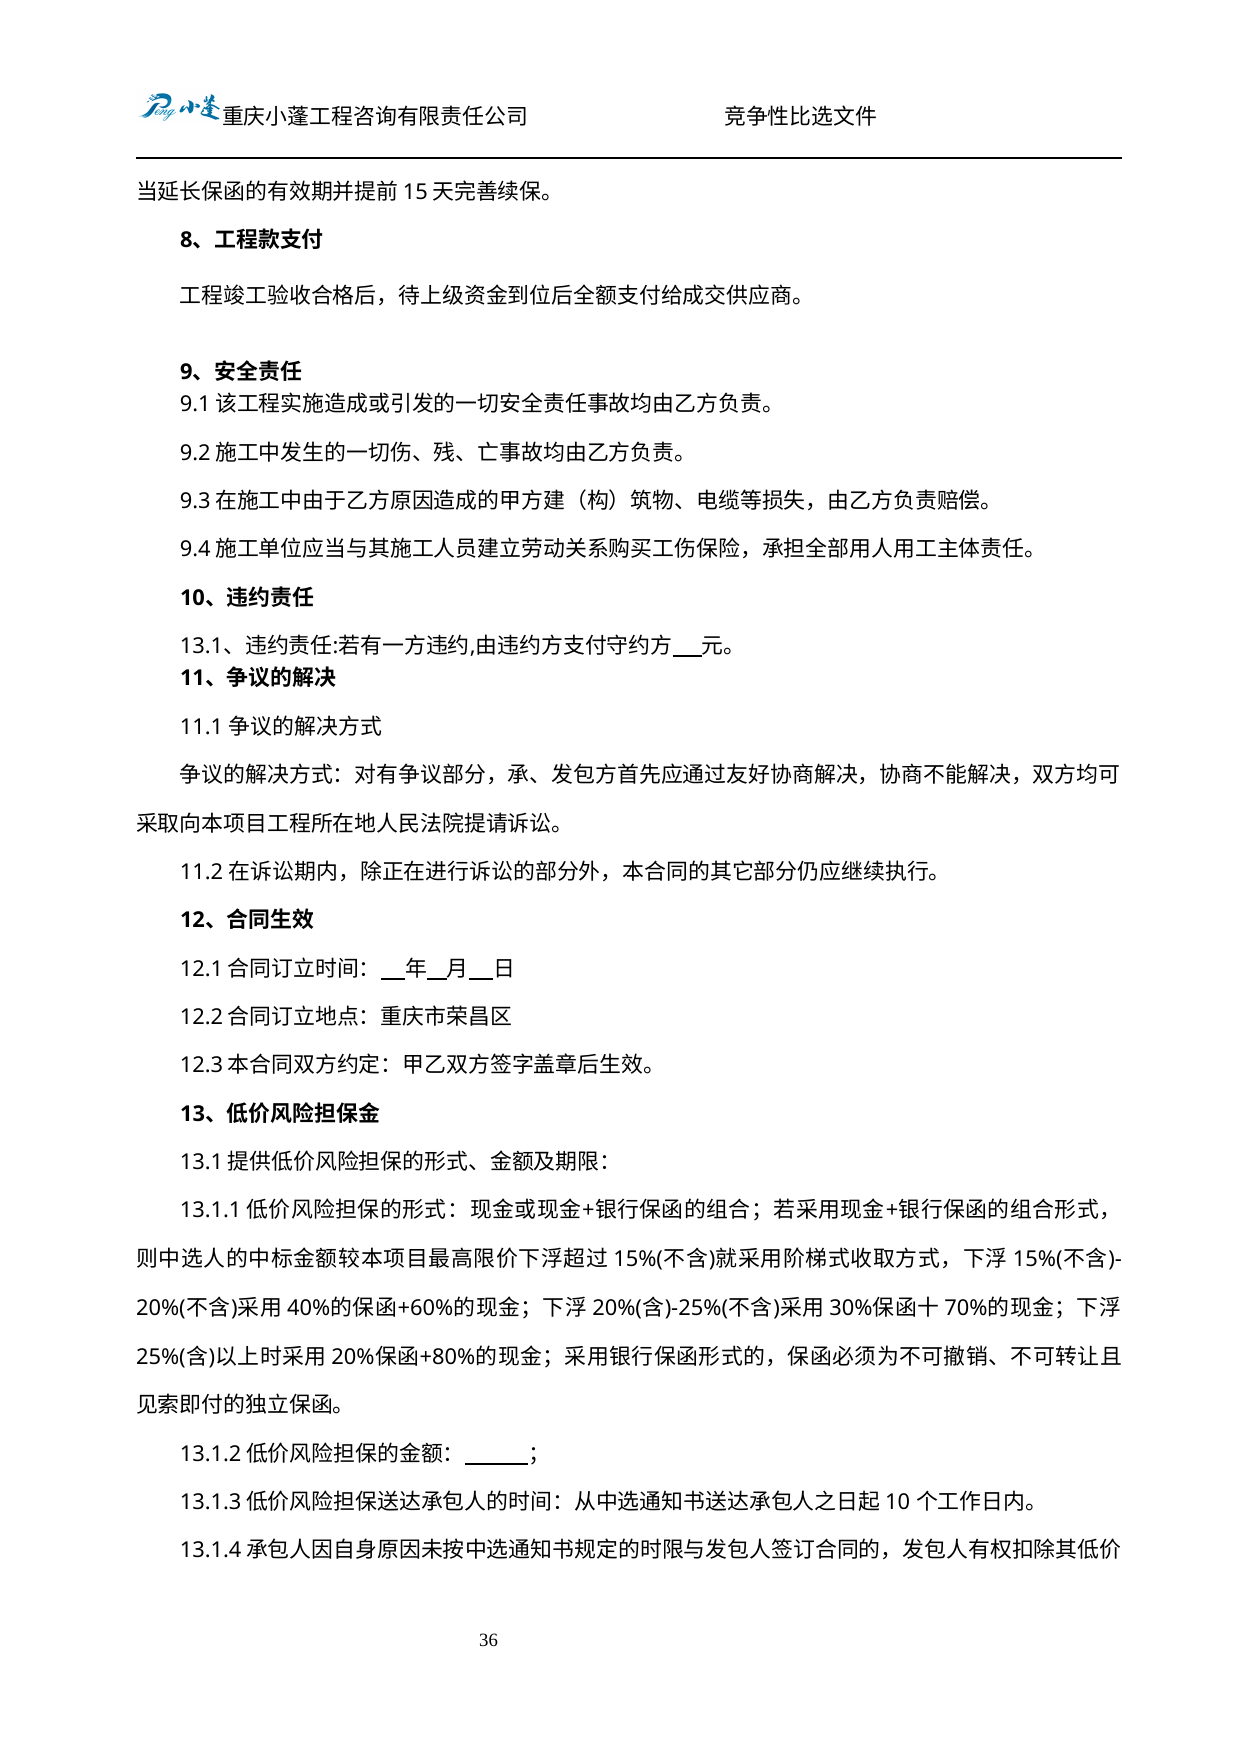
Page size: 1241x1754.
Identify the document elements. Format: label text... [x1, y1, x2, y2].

text 工程竣工验收合格后，待上级资金到位后全额支付给成交供应商。 [136, 270, 1122, 312]
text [136, 173, 1122, 206]
text 13.1.1低价风险担保的形式：现金或现金+银行保函的组合；若采用现金+银行保函的组合形式，则中选人的中标金额较本项目最高限价下浮超过15%(不含)就采用阶梯式收取方式，下浮15%(不含)-20%(不含)采用40%的保函+60%的现金；下浮20%(含)-25%(不含)采用30%保函十70%的现金；下浮25%(含)以上时采用20%保函+80%的现金；采用银行保函形式的，保函必须为不可撤销、不可转让且见索即付的独立保函。 [136, 1192, 1122, 1419]
text 13.1提供低价风险担保的形式、金额及期限： [136, 1144, 1122, 1176]
text 9.3在施工中由于乙方原因造成的甲方建（构）筑物、电缆等损失，由乙方负责赔偿。 [136, 482, 1122, 515]
text 9、安全责任 [136, 353, 1122, 386]
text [136, 1532, 1122, 1564]
text 12.1合同订立时间： 年 月 日 [136, 950, 1122, 983]
text 13.1.2低价风险担保的金额： ； [136, 1435, 1122, 1468]
text 8、工程款支付 [136, 222, 1122, 254]
text 10、违约责任 [136, 579, 1122, 612]
text 11.1 争议的解决方式 [136, 708, 1122, 741]
text 9.1该工程实施造成或引发的一切安全责任事故均由乙方负责。 [136, 386, 1122, 418]
text 11.2 在诉讼期内，除正在进行诉讼的部分外，本合同的其它部分仍应继续执行。 [136, 854, 1122, 886]
text 11、争议的解决 [136, 660, 1122, 692]
text 争议的解决方式：对有争议部分，承、发包方首先应通过友好协商解决，协商不能解决，双方均可采取向本项目工程所在地人民法院提请诉讼。 [136, 757, 1122, 838]
text 9.4施工单位应当与其施工人员建立劳动关系购买工伤保险，承担全部用人用工主体责任。 [136, 531, 1122, 563]
text 13.1.3低价风险担保送达承包人的时间：从中选通知书送达承包人之日起 10 个工作日内。 [136, 1484, 1122, 1516]
text 12.2合同订立地点：重庆市荣昌区 [136, 999, 1122, 1031]
text 13、低价风险担保金 [136, 1095, 1122, 1128]
text 12.3本合同双方约定：甲乙双方签字盖章后生效。 [136, 1047, 1122, 1079]
picture [135, 88, 222, 125]
text 12、合同生效 [136, 902, 1122, 934]
text 9.2施工中发生的一切伤、残、亡事故均由乙方负责。 [136, 434, 1122, 467]
text 13.1、违约责任:若有一方违约,由违约方支付守约方 元。 [136, 627, 1122, 660]
